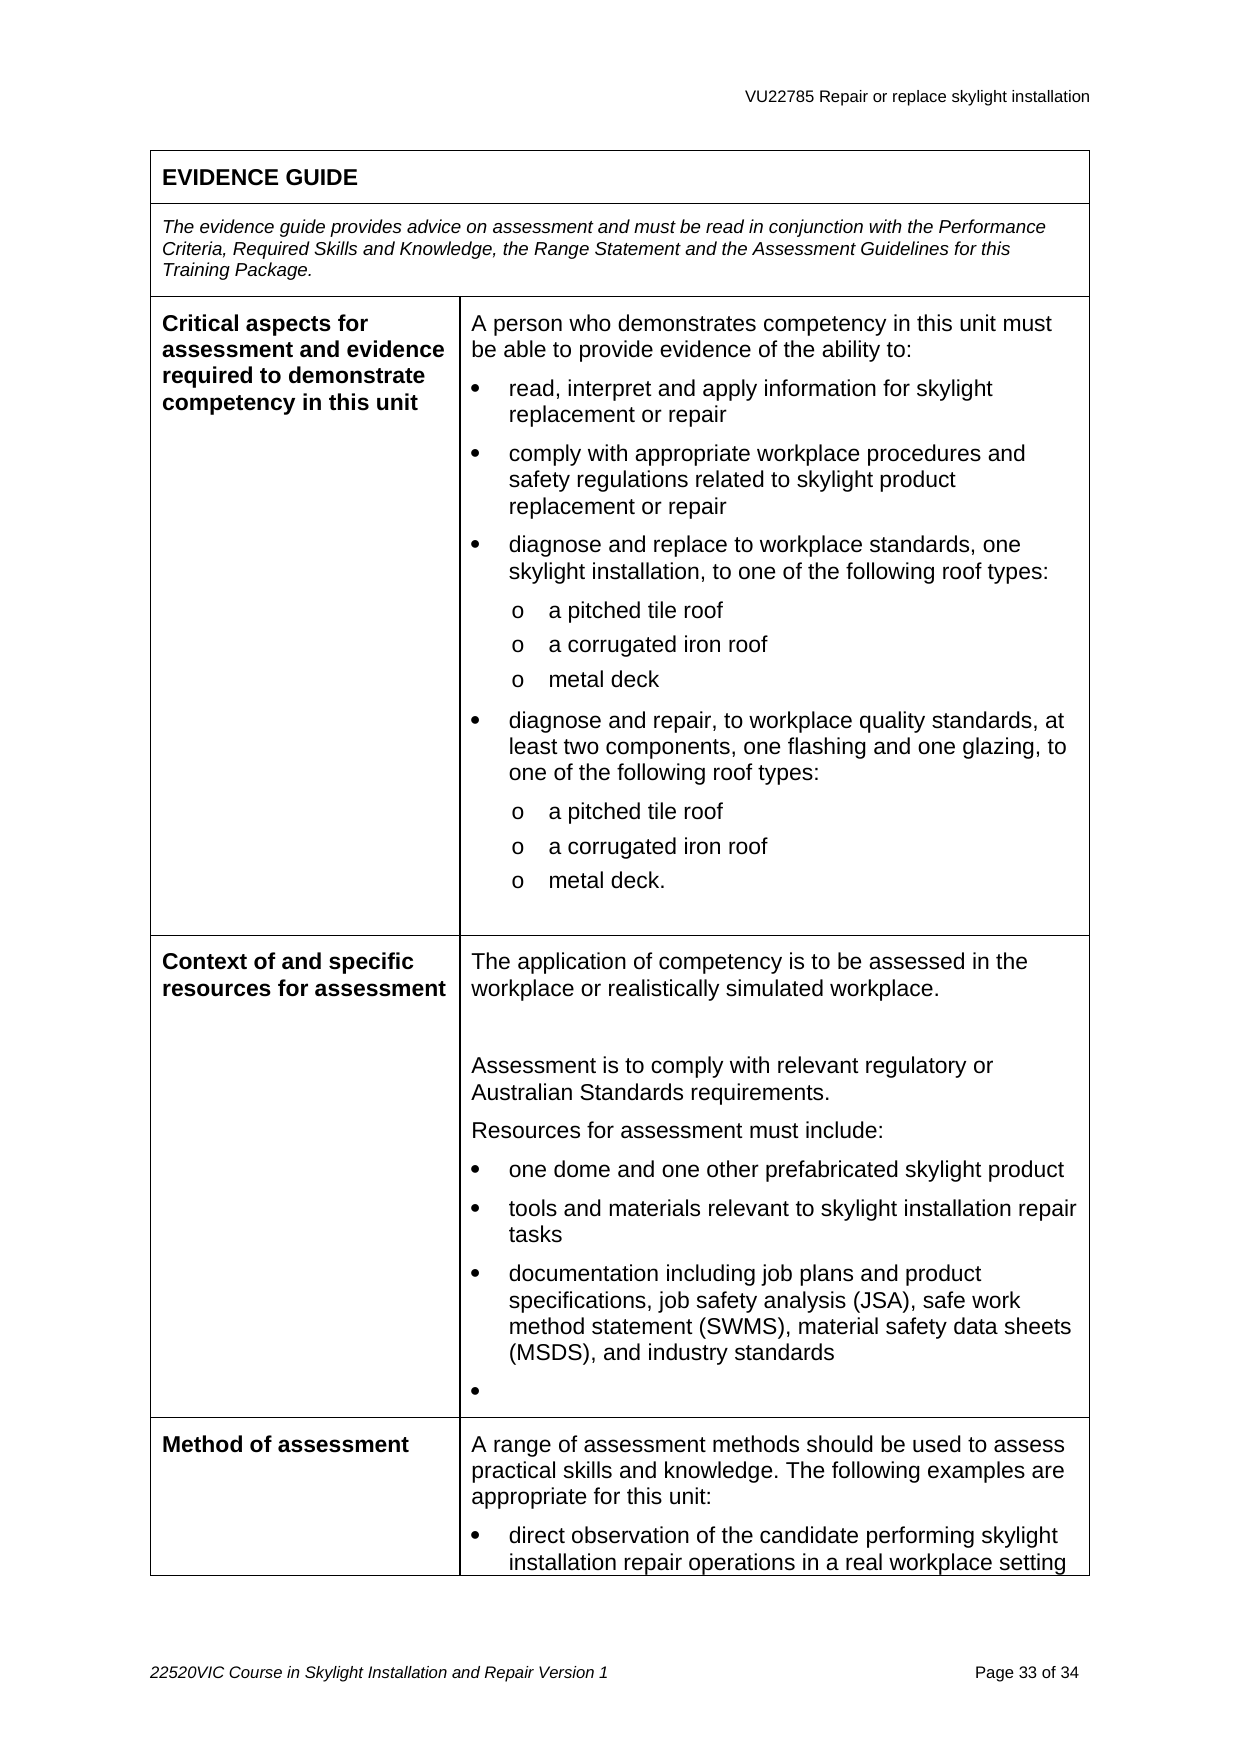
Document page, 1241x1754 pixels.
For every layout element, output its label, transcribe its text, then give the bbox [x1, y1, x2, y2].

table_cell The evidence guide provides advice on assessment and must be read in conjunction with the Performance Criteria, Required Skills and Knowledge, the Range Statement and the Assessment Guidelines for this Training Package. [151, 204, 1089, 296]
table_header EVIDENCE GUIDE [151, 151, 1089, 202]
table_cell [151, 1418, 459, 1575]
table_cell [461, 1418, 1089, 1575]
table_cell Context of and specific resources for assessment [151, 936, 459, 1417]
table_cell Critical aspects for assessment and evidence required to demonstrate competency in this unit [151, 297, 459, 934]
table_cell A person who demonstrates competency in this unit must be able to provide evidence of the ability to: read, interpret and apply information for skylight replacement or repair comply with appropriate workplace procedures and safety regulations related to skylight product replacement or repair diagnose and replace to workplace standards, one skylight installation, to one of the following roof types: a pitched tile roof a corrugated iron roof metal deck diagnose and repair, to workplace quality standards, at least two components, one flashing and one glazing, to one of the following roof types: a pitched tile roof a corrugated iron roof metal deck. [461, 297, 1089, 934]
table_cell The application of competency is to be assessed in the workplace or realistically simulated workplace. Assessment is to comply with relevant regulatory or Australian Standards requirements. Resources for assessment must include: one dome and one other prefabricated skylight product tools and materials relevant to skylight installation repair tasks documentation including job plans and product specifications, job safety analysis (JSA), safe work method statement (SWMS), material safety data sheets (MSDS), and industry standards [461, 936, 1089, 1417]
